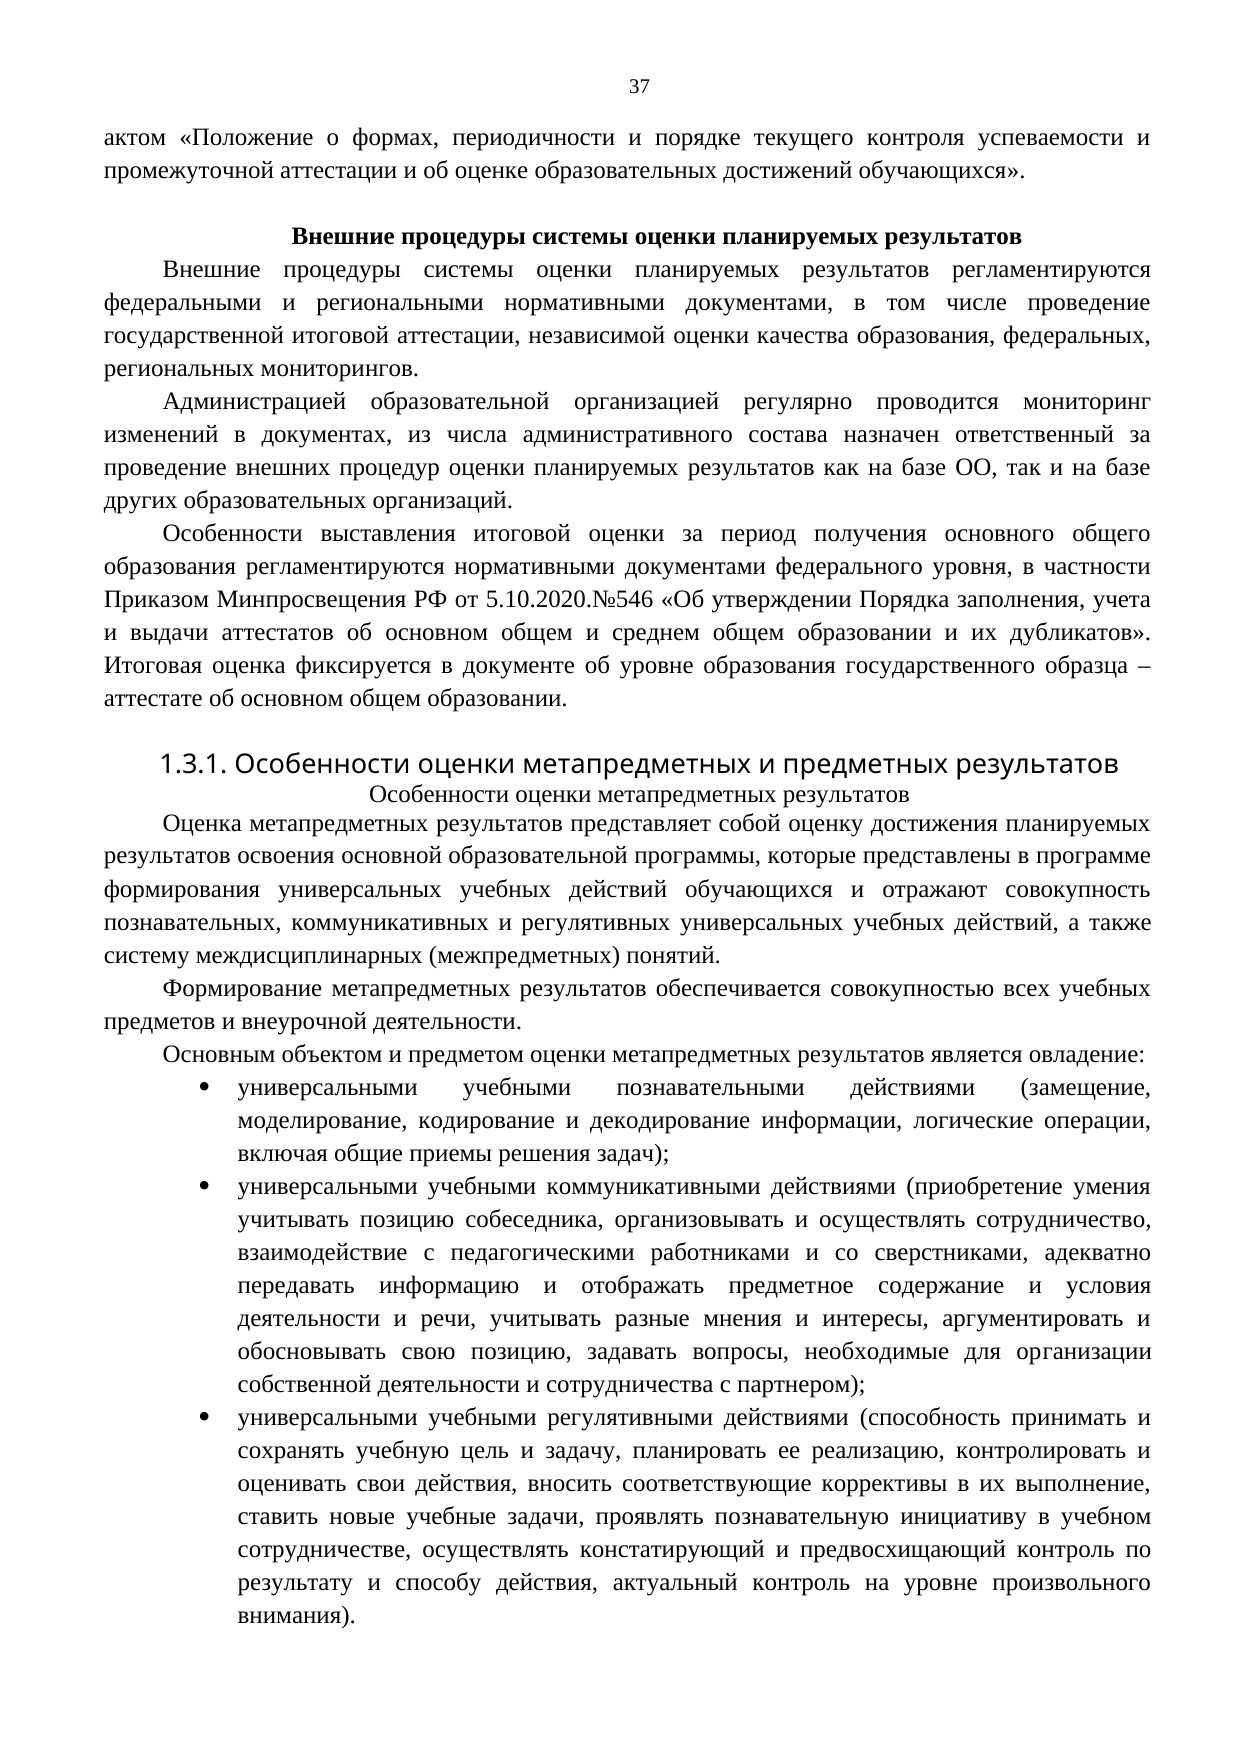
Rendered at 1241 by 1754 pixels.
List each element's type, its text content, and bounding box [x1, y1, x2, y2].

list универсальными учебными регулятивными действиями (способность принимать и сохранять учебную цель и задачу, планировать ее реализацию, контролировать и оценивать свои действия, вносить соответствующие коррективы в их выполнение, ставить новые учебные задачи, проявлять познавательную инициативу в учебном сотрудничестве, осуществлять констатирующий и предвосхищающий контроль по результату и способу действия, актуальный контроль на уровне произвольного внимания). [200, 1402, 1152, 1629]
subtitle Особенности оценки метапредметных результатов [103, 783, 1152, 808]
text Администрацией образовательной организацией регулярно проводится мониторинг изменений в документах, из числа административного состава назначен ответственный за проведение внешних процедур оценки планируемых результатов как на базе ОО, так и на базе других образовательных организаций. [103, 386, 1152, 514]
text Оценка метапредметных результатов представляет собой оценку достижения планируемых результатов освоения основной образовательной программы, которые представлены в программе формирования универсальных учебных действий обучающихся и отражают совокупность познавательных, коммуникативных и регулятивных универсальных учебных действий, а также систему междисциплинарных (межпредметных) понятий. [103, 808, 1152, 968]
list универсальными учебными коммуникативными действиями (приобретение умения учитывать позицию собеседника, организовывать и осуществлять сотрудничество, взаимодействие с педагогическими работниками и со сверстниками, адекватно передавать информацию и отображать предметное содержание и условия деятельности и речи, учитывать разные мнения и интересы, аргументировать и обосновывать свою позицию, задавать вопросы, необходимые для организации собственной деятельности и сотрудничества с партнером); [200, 1171, 1152, 1398]
text Внешние процедуры системы оценки планируемых результатов [103, 221, 1152, 250]
list универсальными учебными познавательными действиями (замещение, моделирование, кодирование и декодирование информации, логические операции, включая общие приемы решения задач); [200, 1072, 1152, 1167]
text Внешние процедуры системы оценки планируемых результатов регламентируются федеральными и региональными нормативными документами, в том числе проведение государственной итоговой аттестации, независимой оценки качества образования, федеральных, региональных мониторингов. [103, 254, 1152, 382]
subtitle 1.3.1. Особенности оценки метапредметных и предметных результатов [103, 753, 1152, 778]
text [103, 122, 1152, 184]
text Основным объектом и предметом оценки метапредметных результатов является овладение: [103, 1039, 1152, 1067]
text Формирование метапредметных результатов обеспечивается совокупностью всех учебных предметов и внеурочной деятельности. [103, 973, 1152, 1034]
text Особенности выставления итоговой оценки за период получения основного общего образования регламентируются нормативными документами федерального уровня, в частности Приказом Минпросвещения РФ от 5.10.2020.№546 «Об утверждении Порядка заполнения, учета и выдачи аттестатов об основном общем и среднем общем образовании и их дубликатов». Итоговая оценка фиксируется в документе об уровне образования государственного образца – аттестате об основном общем образовании. [103, 518, 1152, 712]
